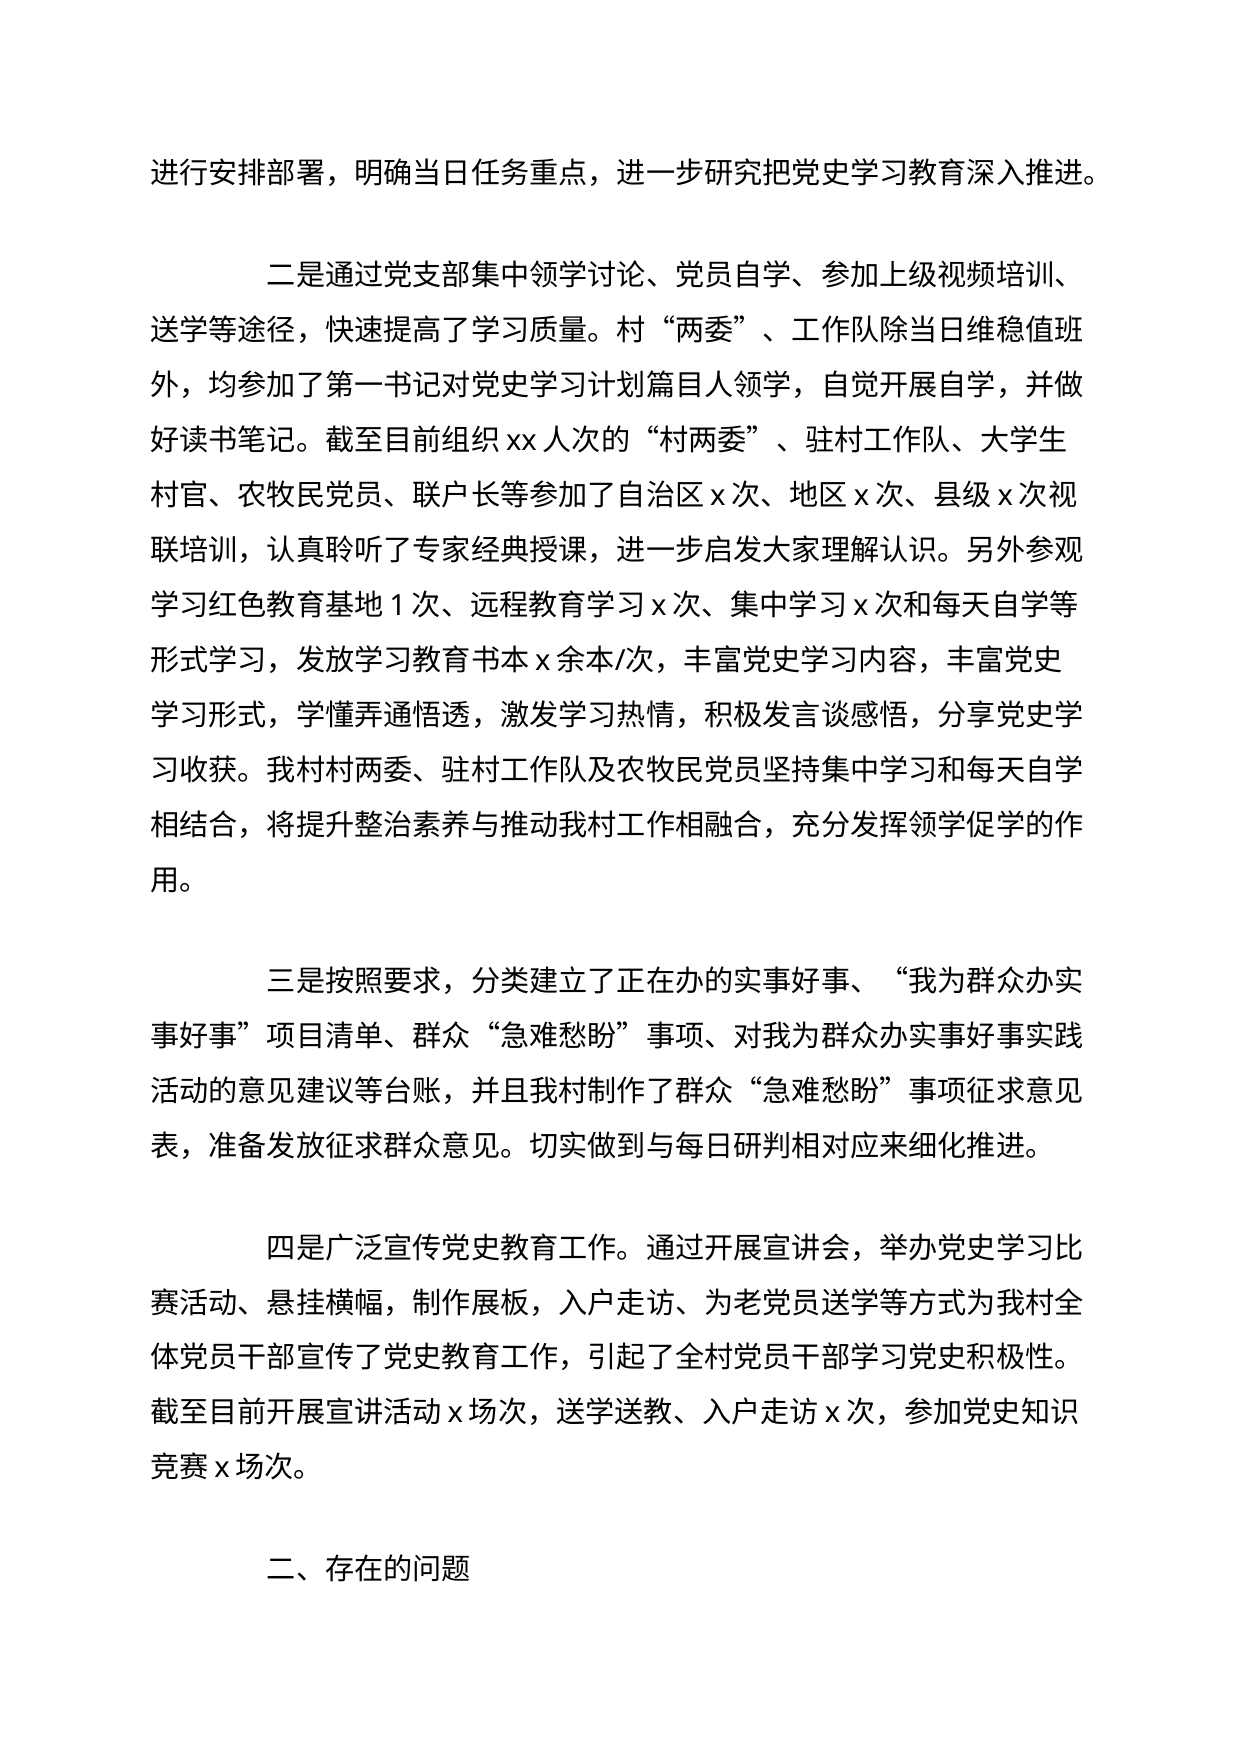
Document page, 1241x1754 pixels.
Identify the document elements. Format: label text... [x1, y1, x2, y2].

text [150, 150, 1090, 192]
text 三是按照要求，分类建立了正在办的实事好事、“我为群众办实事好事”项目清单、群众“急难愁盼”事项、对我为群众办实事好事实践活动的意见建议等台账，并且我村制作了群众“急难愁盼”事项征求意见表，准备发放征求群众意见。切实做到与每日研判相对应来细化推进。 [150, 958, 1090, 1165]
text 二、存在的问题 [150, 1546, 1090, 1588]
text 二是通过党支部集中领学讨论、党员自学、参加上级视频培训、送学等途径，快速提高了学习质量。村“两委”、工作队除当日维稳值班外，均参加了第一书记对党史学习计划篇目人领学，自觉开展自学，并做好读书笔记。截至目前组织xx人次的“村两委”、驻村工作队、大学生村官、农牧民党员、联户长等参加了自治区x次、地区x次、县级x次视联培训，认真聆听了专家经典授课，进一步启发大家理解认识。另外参观学习红色教育基地1次、远程教育学习x次、集中学习x次和每天自学等形式学习，发放学习教育书本x余本/次，丰富党史学习内容，丰富党史学习形式，学懂弄通悟透，激发学习热情，积极发言谈感悟，分享党史学习收获。我村村两委、驻村工作队及农牧民党员坚持集中学习和每天自学相结合，将提升整治素养与推动我村工作相融合，充分发挥领学促学的作用。 [150, 252, 1090, 898]
text 四是广泛宣传党史教育工作。通过开展宣讲会，举办党史学习比赛活动、悬挂横幅，制作展板，入户走访、为老党员送学等方式为我村全体党员干部宣传了党史教育工作，引起了全村党员干部学习党史积极性。截至目前开展宣讲活动x场次，送学送教、入户走访x次，参加党史知识竞赛x场次。 [150, 1224, 1090, 1486]
